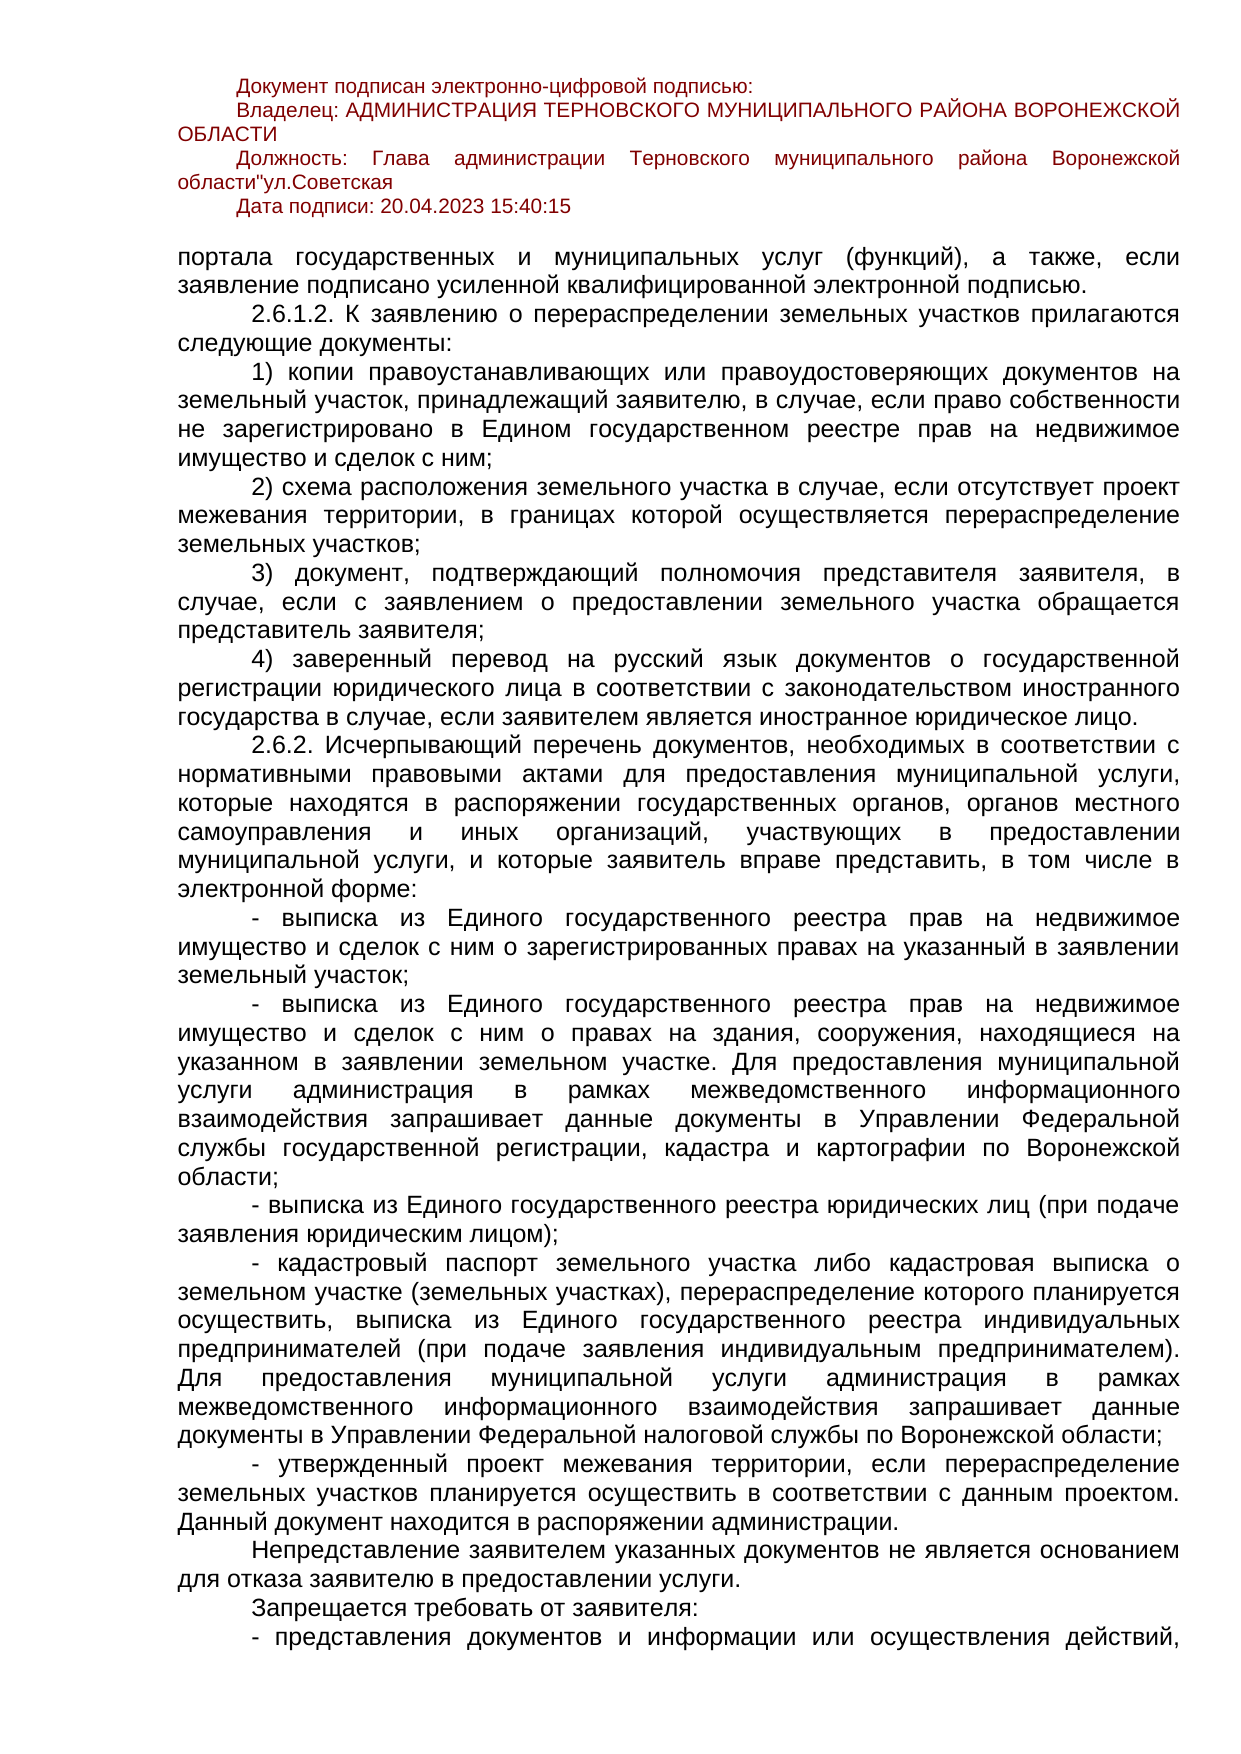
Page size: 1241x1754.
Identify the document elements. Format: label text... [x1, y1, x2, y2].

text 4) заверенный перевод на русский язык документов о государственной регистрации юридического лица в соответствии с законодательством иностранного государства в случае, если заявителем является иностранное юридическое лицо. [177, 644, 1181, 730]
text 2) схема расположения земельного участка в случае, если отсутствует проект межевания территории, в границах которой осуществляется перераспределение земельных участков; [177, 472, 1181, 558]
text Запрещается требовать от заявителя: [177, 1593, 1181, 1622]
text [177, 242, 1181, 299]
text - выписка из Единого государственного реестра прав на недвижимое имущество и сделок с ним о зарегистрированных правах на указанный в заявлении земельный участок; [177, 903, 1181, 989]
text 2.6.1.2. К заявлению о перераспределении земельных участков прилагаются следующие документы: [177, 299, 1181, 357]
text - кадастровый паспорт земельного участка либо кадастровая выписка о земельном участке (земельных участках), перераспределение которого планируется осуществить, выписка из Единого государственного реестра индивидуальных предпринимателей (при подаче заявления индивидуальным предпринимателем). Для предоставления муниципальной услуги администрация в рамках межведомственного информационного взаимодействия запрашивает данные документы в Управлении Федеральной налоговой службы по Воронежской области; [177, 1248, 1181, 1449]
text - выписка из Единого государственного реестра прав на недвижимое имущество и сделок с ним о правах на здания, сооружения, находящиеся на указанном в заявлении земельном участке. Для предоставления муниципальной услуги администрация в рамках межведомственного информационного взаимодействия запрашивает данные документы в Управлении Федеральной службы государственной регистрации, кадастра и картографии по Воронежской области; [177, 989, 1181, 1190]
text - выписка из Единого государственного реестра юридических лиц (при подаче заявления юридическим лицом); [177, 1190, 1181, 1248]
text Непредставление заявителем указанных документов не является основанием для отказа заявителю в предоставлении услуги. [177, 1535, 1181, 1593]
text 3) документ, подтверждающий полномочия представителя заявителя, в случае, если с заявлением о предоставлении земельного участка обращается представитель заявителя; [177, 558, 1181, 644]
text 1) копии правоустанавливающих или правоудостоверяющих документов на земельный участок, принадлежащий заявителю, в случае, если право собственности не зарегистрировано в Едином государственном реестре прав на недвижимое имущество и сделок с ним; [177, 357, 1181, 472]
text - утвержденный проект межевания территории, если перераспределение земельных участков планируется осуществить в соответствии с данным проектом. Данный документ находится в распоряжении администрации. [177, 1449, 1181, 1535]
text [177, 1622, 1181, 1650]
text 2.6.2. Исчерпывающий перечень документов, необходимых в соответствии с нормативными правовыми актами для предоставления муниципальной услуги, которые находятся в распоряжении государственных органов, органов местного самоуправления и иных организаций, участвующих в предоставлении муниципальной услуги, и которые заявитель вправе представить, в том числе в электронной форме: [177, 730, 1181, 903]
